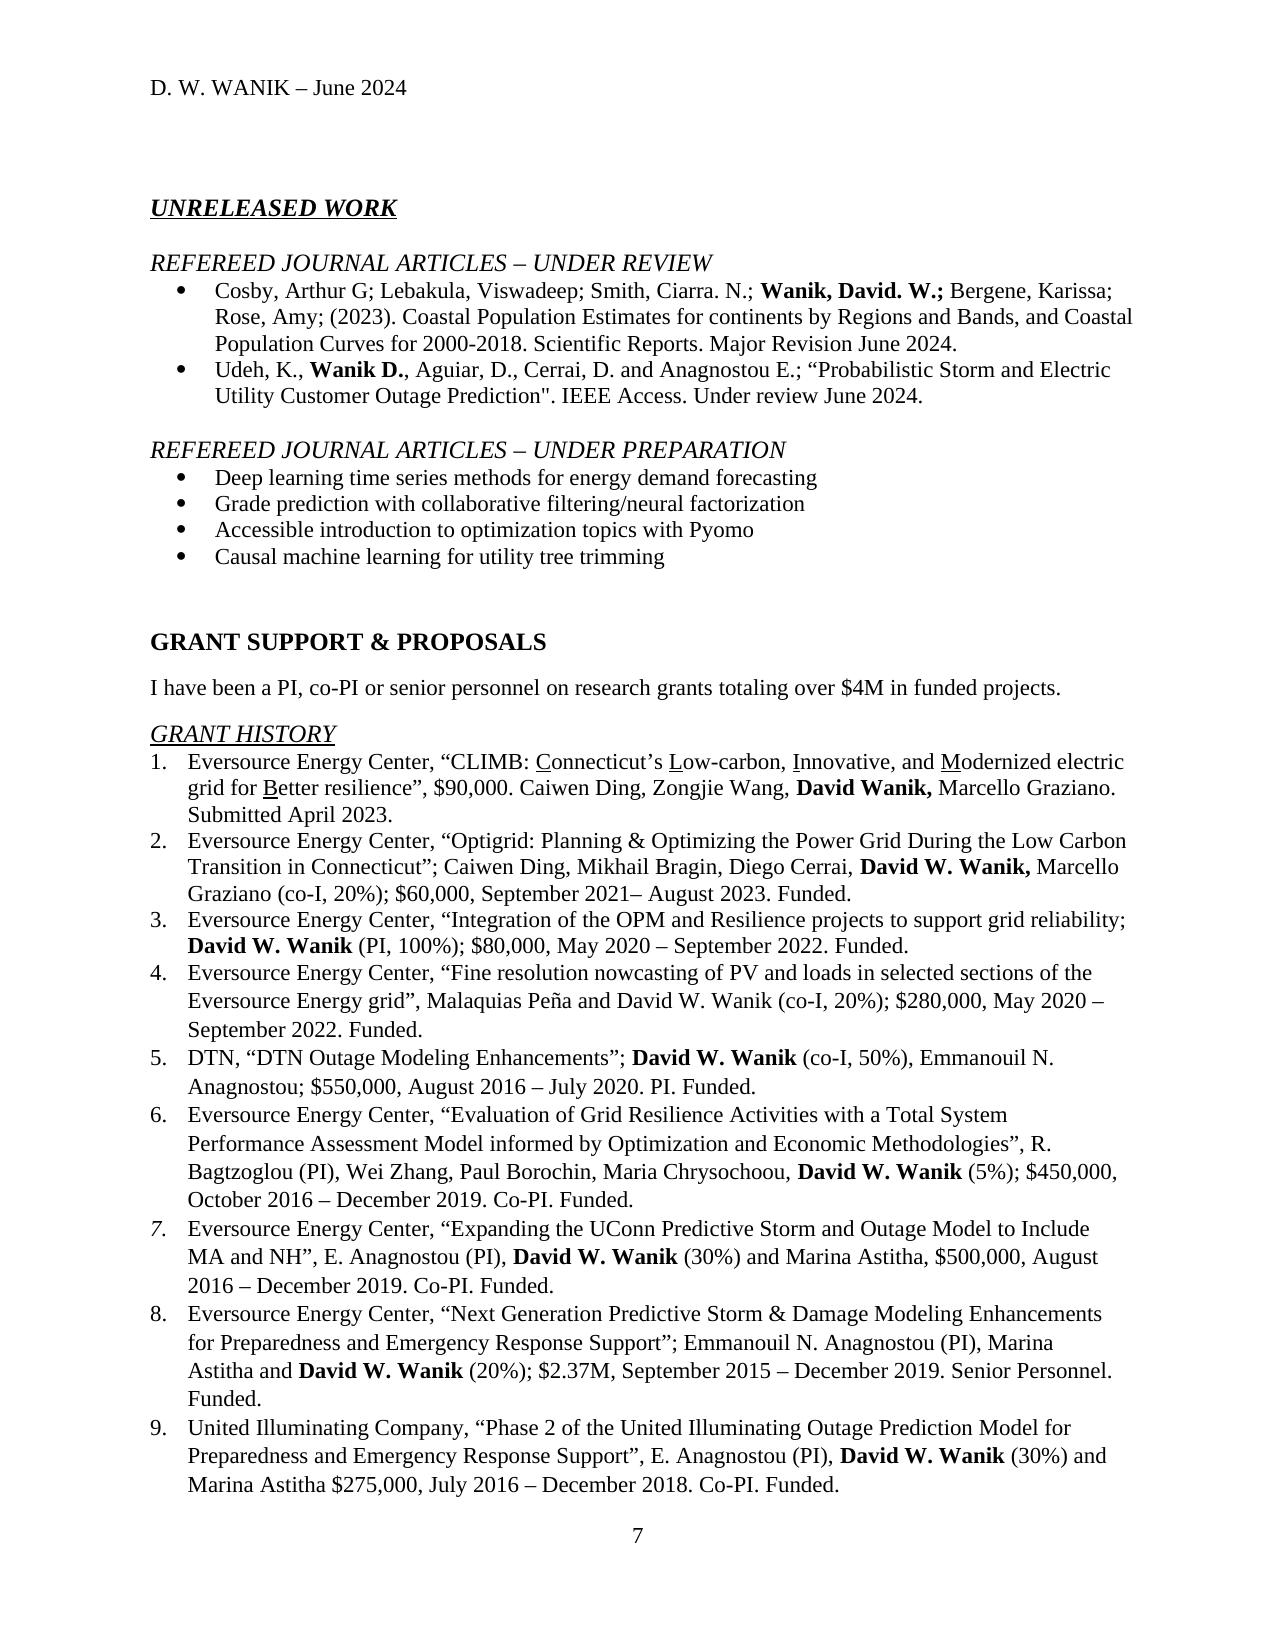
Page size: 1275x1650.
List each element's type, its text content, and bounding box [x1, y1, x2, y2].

list Eversource Energy Center, “Evaluation of Grid Resilience Activities with a Total System Performance Assessment Model informed by Optimization and Economic Methodologies”, R. Bagtzoglou (PI), Wei Zhang, Paul Borochin, Maria Chrysochoou, David W. Wanik (5%); $450,000, October 2016 – December 2019. Co-PI. Funded. [150, 1101, 1118, 1213]
list Eversource Energy Center, “Expanding the UConn Predictive Storm and Outage Model to Include MA and NH”, E. Anagnostou (PI), David W. Wanik (30%) and Marina Astitha, $500,000, August 2016 – December 2019. Co-PI. Funded. [150, 1215, 1099, 1298]
text UNRELEASED WORK [150, 193, 1137, 222]
list Causal machine learning for utility tree trimming [177, 543, 1137, 569]
list Eversource Energy Center, “CLIMB: Connecticut’s Low-carbon, Innovative, and Modernized electric grid for Better resilience”, $90,000. Caiwen Ding, Zongjie Wang, David Wanik, Marcello Graziano. Submitted April 2023. [150, 748, 1137, 827]
list Deep learning time series methods for energy demand forecasting [177, 464, 1137, 490]
list Eversource Energy Center, “Optigrid: Planning & Optimizing the Power Grid During the Low Carbon Transition in Connecticut”; Caiwen Ding, Mikhail Bragin, Diego Cerrai, David W. Wanik, Marcello Graziano (co-I, 20%); $60,000, September 2021– August 2023. Funded. [150, 827, 1137, 906]
list Cosby, Arthur G; Lebakula, Viswadeep; Smith, Ciarra. N.; Wanik, David. W.; Bergene, Karissa; Rose, Amy; (2023). Coastal Population Estimates for continents by Regions and Bands, and Coastal Population Curves for 2000-2018. Scientific Reports. Major Revision June 2024. [177, 277, 1137, 356]
subtitle REFEREED JOURNAL ARTICLES – UNDER PREPARATION [150, 435, 1137, 464]
subtitle GRANT HISTORY [150, 719, 1137, 748]
subtitle GRANT SUPPORT & PROPOSALS [150, 627, 1137, 656]
list Eversource Energy Center, “Integration of the OPM and Resilience projects to support grid reliability; David W. Wanik (PI, 100%); $80,000, May 2020 – September 2022. Funded. [150, 906, 1137, 959]
list Udeh, K., Wanik D., Aguiar, D., Cerrai, D. and Anagnostou E.; “Probabilistic Storm and Electric Utility Customer Outage Prediction". IEEE Access. Under review June 2024. [177, 356, 1137, 409]
list Accessible introduction to optimization topics with Pyomo [177, 516, 1137, 543]
list DTN, “DTN Outage Modeling Enhancements”; David W. Wanik (co-I, 50%), Emmanouil N. Anagnostou; $550,000, August 2016 – July 2020. PI. Funded. [150, 1044, 1055, 1099]
text I have been a PI, co-PI or senior personnel on research grants totaling over $4M in funded projects. [150, 674, 1137, 701]
subtitle REFEREED JOURNAL ARTICLES – UNDER REVIEW [150, 248, 1137, 277]
list Eversource Energy Center, “Fine resolution nowcasting of PV and loads in selected sections of the Eversource Energy grid”, Malaquias Peña and David W. Wanik (co-I, 20%); $280,000, May 2020 – September 2022. Funded. [150, 959, 1105, 1042]
list Eversource Energy Center, “Next Generation Predictive Storm & Damage Modeling Enhancements for Preparedness and Emergency Response Support”; Emmanouil N. Anagnostou (PI), Marina Astitha and David W. Wanik (20%); $2.37M, September 2015 – December 2019. Senior Personnel. Funded. [150, 1300, 1113, 1412]
list United Illuminating Company, “Phase 2 of the United Illuminating Outage Prediction Model for Preparedness and Emergency Response Support”, E. Anagnostou (PI), David W. Wanik (30%) and Marina Astitha $275,000, July 2016 – December 2018. Co-PI. Funded. [150, 1414, 1107, 1497]
list Grade prediction with collaborative filtering/neural factorization [177, 490, 1137, 516]
